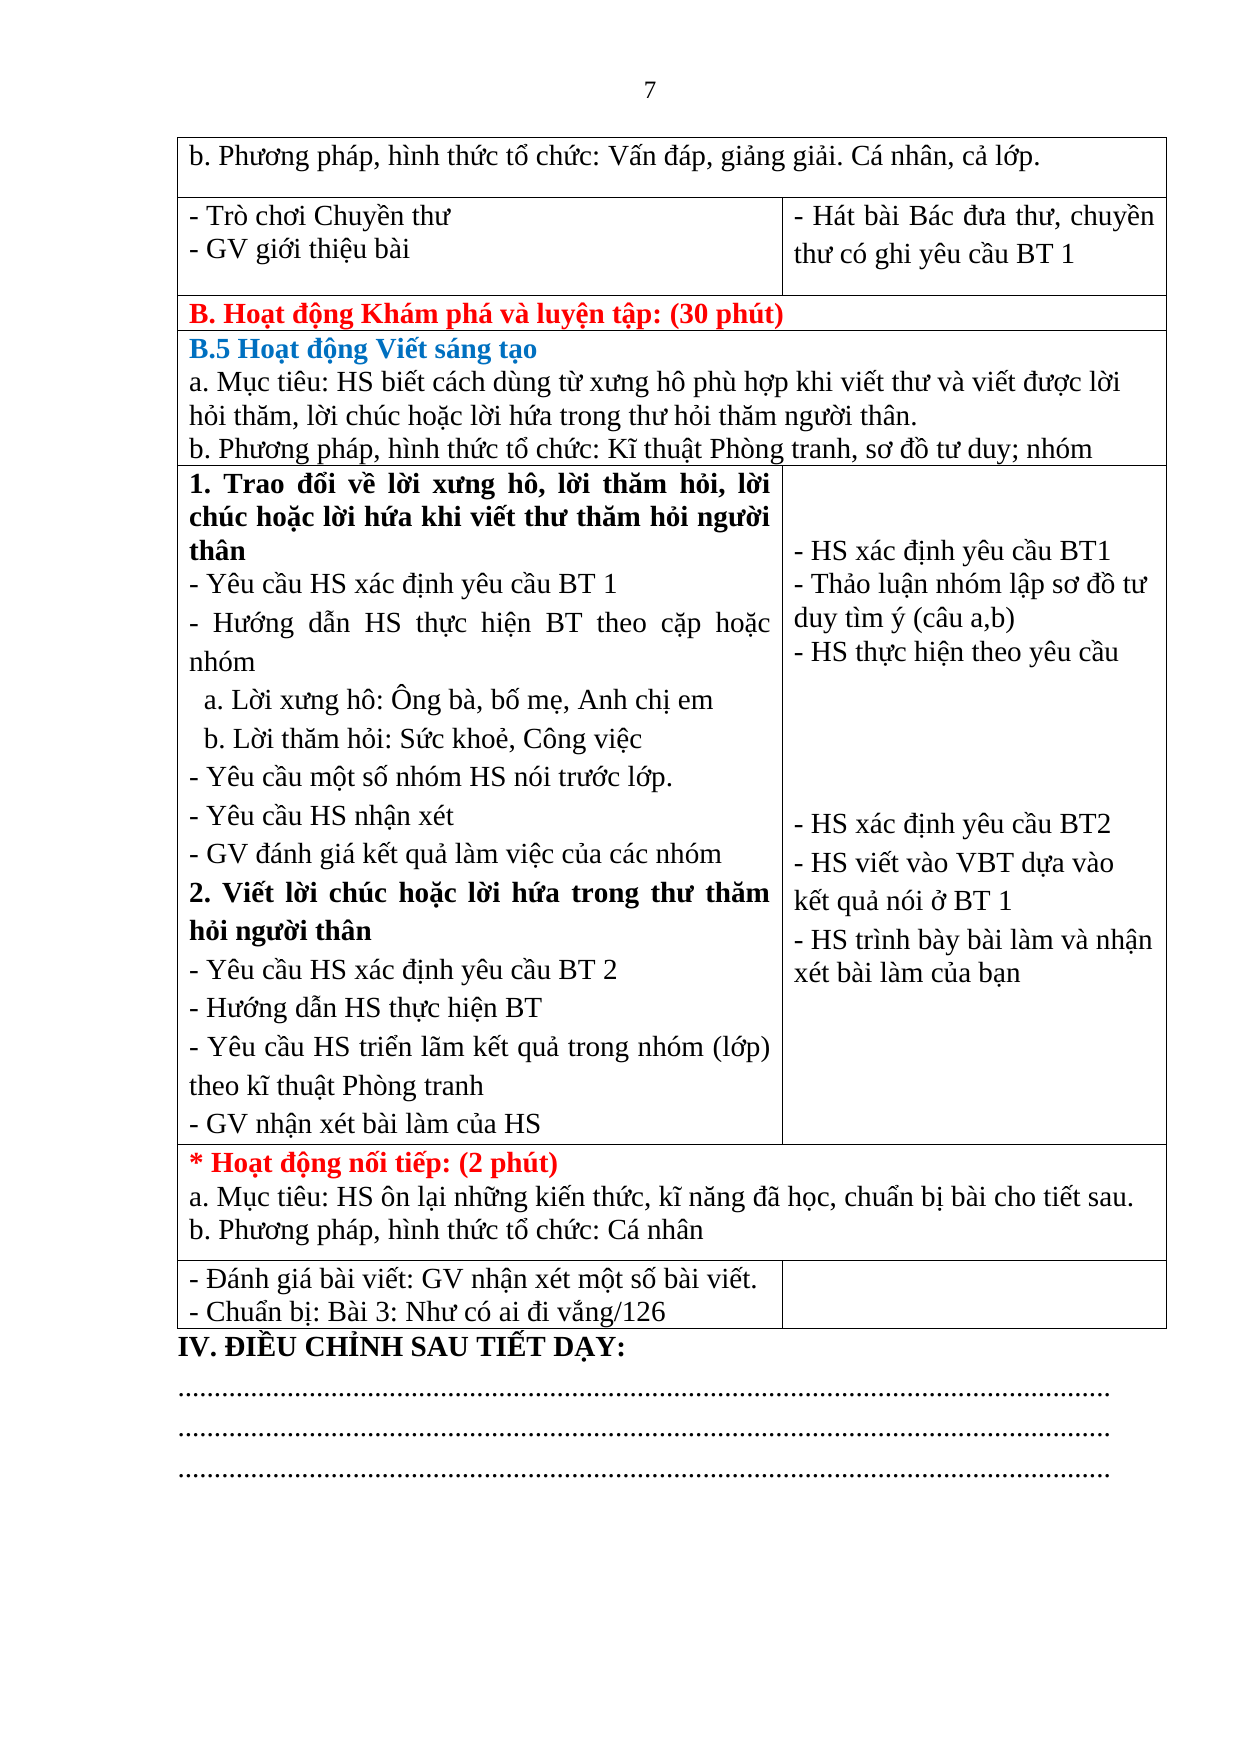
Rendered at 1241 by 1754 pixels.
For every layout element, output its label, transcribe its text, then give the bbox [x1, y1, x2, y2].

text IV. ĐIỀU CHỈNH SAU TIẾT DẠY: [177, 1329, 1122, 1363]
table_cell - Trò chơi Chuyền thư - GV giới thiệu bài [178, 198, 782, 295]
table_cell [178, 138, 1166, 197]
table_cell B. Hoạt động Khám phá và luyện tập: (30 phút) [178, 296, 1166, 330]
table_cell - HS xác định yêu cầu BT1 - Thảo luận nhóm lập sơ đồ tư duy tìm ý (câu a,b) - HS thực hiện theo yêu cầu - HS xác định yêu cầu BT2 - HS viết vào VBT dựa vào kết quả nói ở BT 1 - HS trình bày bài làm và nhận xét bài làm của bạn [783, 466, 1166, 1144]
table_cell - Đánh giá bài viết: GV nhận xét một số bài viết. - Chuẩn bị: Bài 3: Như có ai đi vắng/126 [178, 1261, 782, 1328]
table_cell B.5 Hoạt động Viết sáng tạo a. Mục tiêu: HS biết cách dùng từ xưng hô phù hợp khi viết thư và viết được lời hỏi thăm, lời chúc hoặc lời hứa trong thư hỏi thăm người thân. b. Phương pháp, hình thức tổ chức: Kĩ thuật Phòng tranh, sơ đồ tư duy; nhóm [178, 331, 1166, 465]
table_cell 1. Trao đổi về lời xưng hô, lời thăm hỏi, lời chúc hoặc lời hứa khi viết thư thăm hỏi người thân - Yêu cầu HS xác định yêu cầu BT 1 - Hướng dẫn HS thực hiện BT theo cặp hoặc nhóm a. Lời xưng hô: Ông bà, bố mẹ, Anh chị em b. Lời thăm hỏi: Sức khoẻ, Công việc - Yêu cầu một số nhóm HS nói trước lớp. - Yêu cầu HS nhận xét - GV đánh giá kết quả làm việc của các nhóm 2. Viết lời chúc hoặc lời hứa trong thư thăm hỏi người thân - Yêu cầu HS xác định yêu cầu BT 2 - Hướng dẫn HS thực hiện BT - Yêu cầu HS triển lãm kết quả trong nhóm (lớp) theo kĩ thuật Phòng tranh - GV nhận xét bài làm của HS [178, 466, 782, 1144]
text ................................................................................................................................ [177, 1450, 1122, 1483]
text ................................................................................................................................ [177, 1369, 1122, 1403]
table_cell * Hoạt động nối tiếp: (2 phút) a. Mục tiêu: HS ôn lại những kiến thức, kĩ năng đã học, chuẩn bị bài cho tiết sau. b. Phương pháp, hình thức tổ chức: Cá nhân [178, 1145, 1166, 1260]
table_cell [783, 1261, 1166, 1328]
table_cell - Hát bài Bác đưa thư, chuyền thư có ghi yêu cầu BT 1 [783, 198, 1166, 295]
text ................................................................................................................................ [177, 1409, 1122, 1443]
